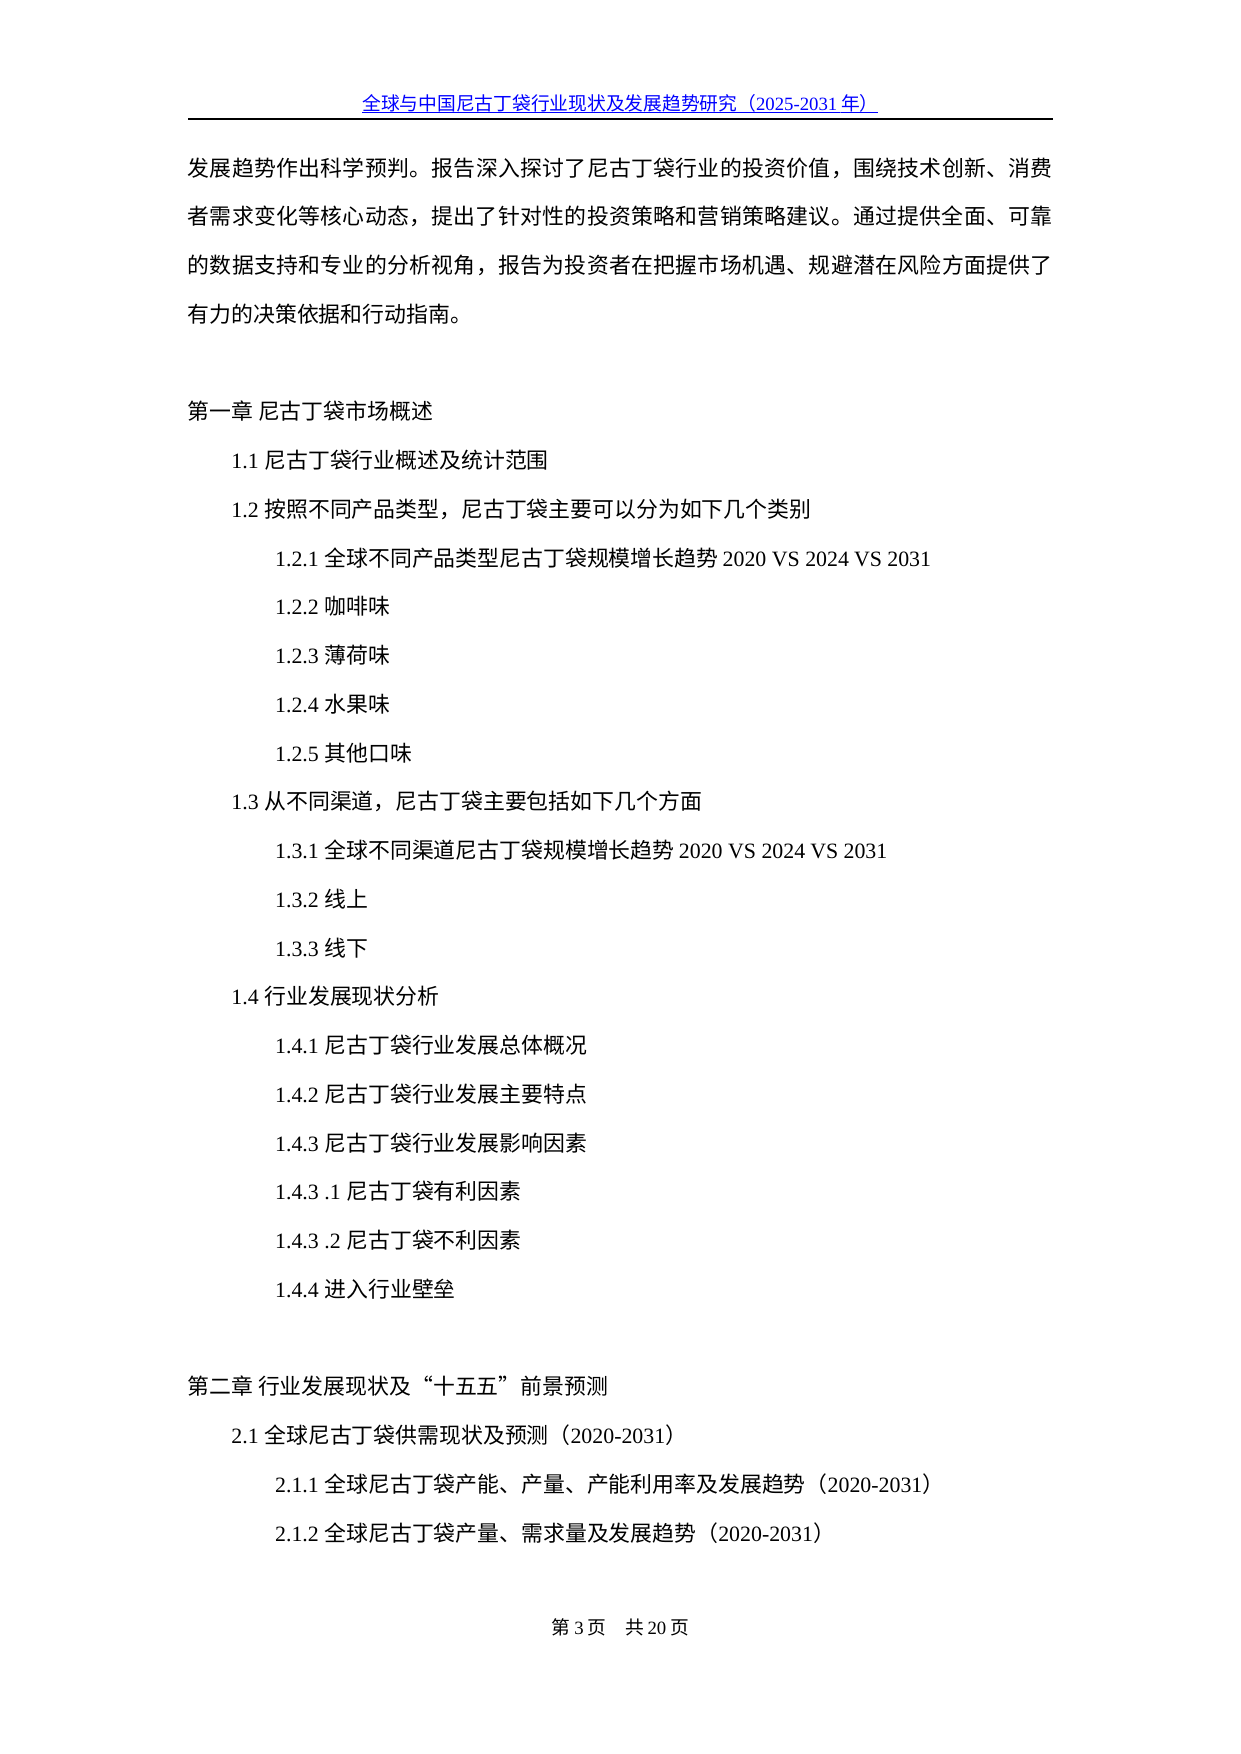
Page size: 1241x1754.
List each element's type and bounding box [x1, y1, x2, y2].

text [187, 150, 1053, 1548]
